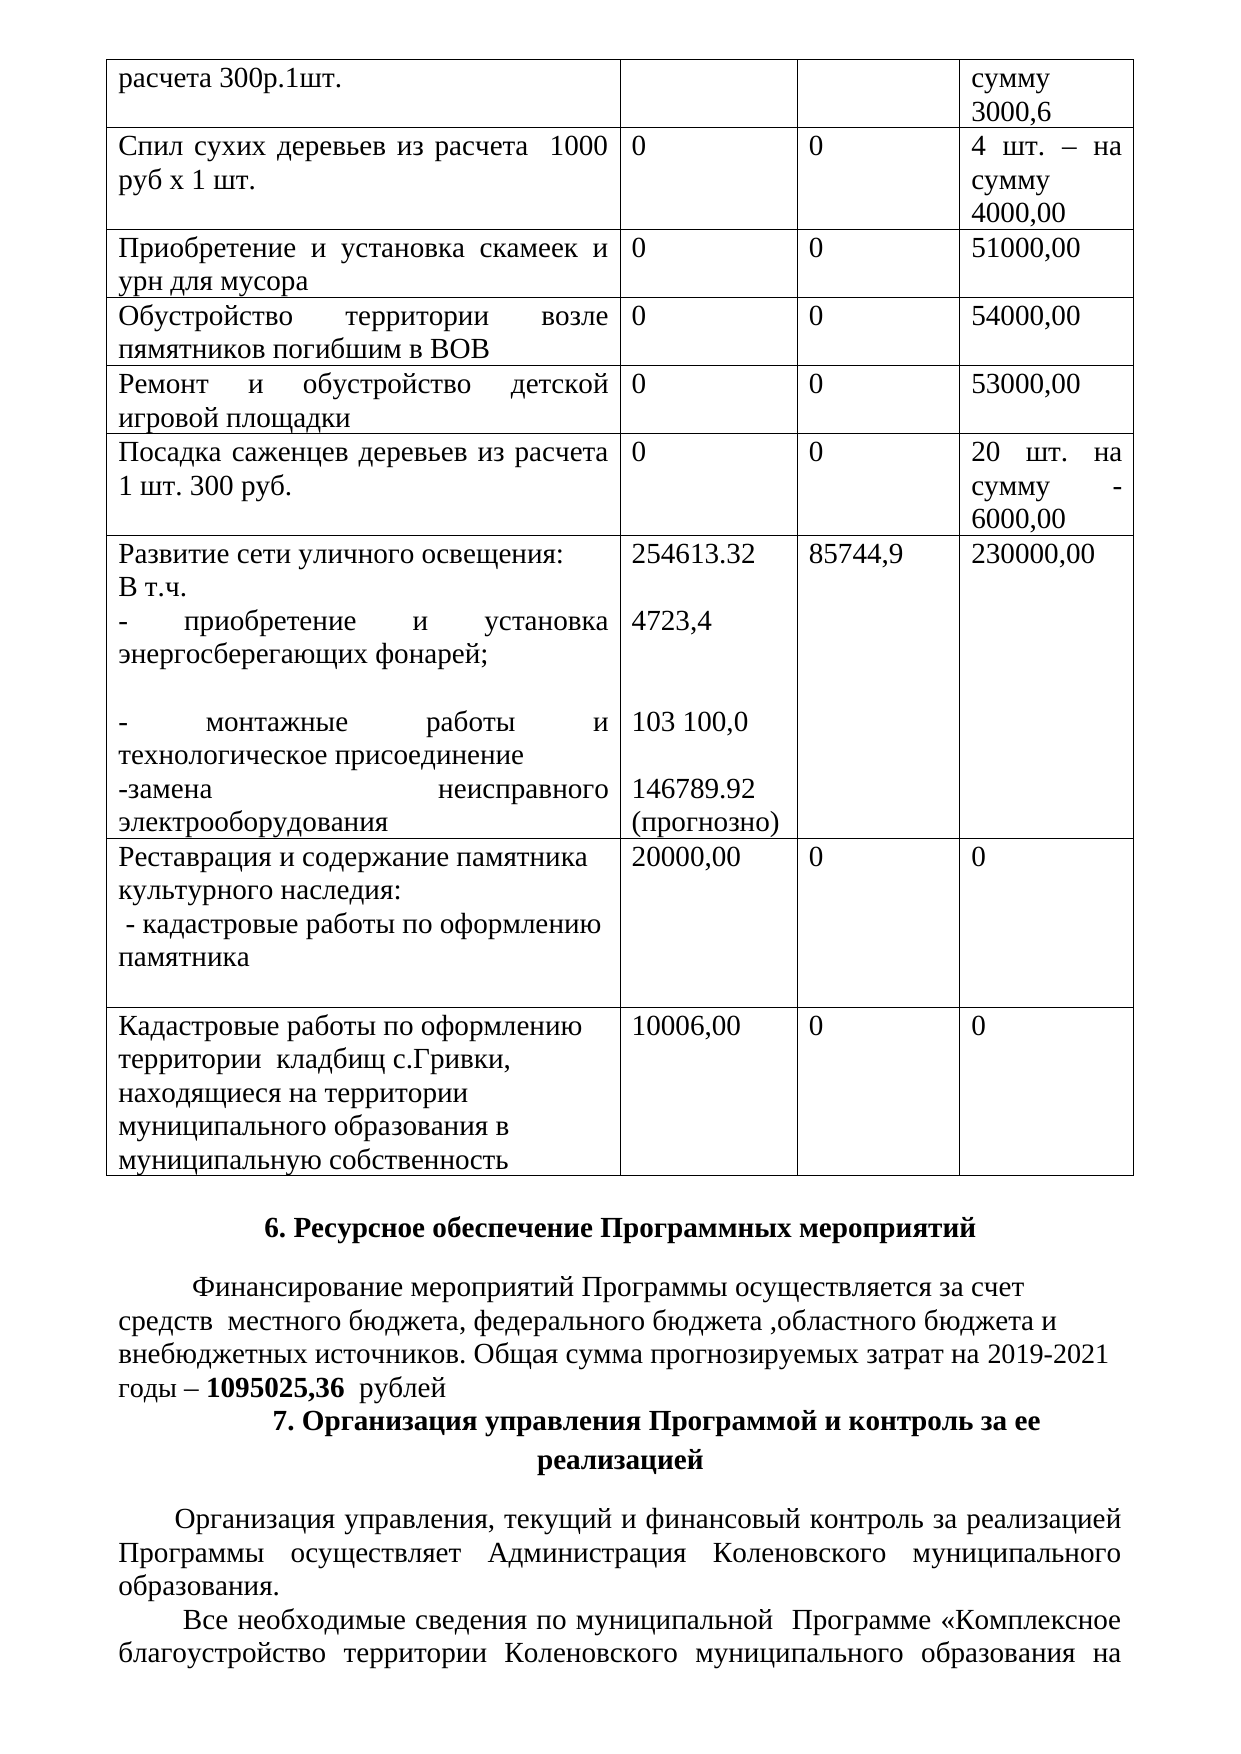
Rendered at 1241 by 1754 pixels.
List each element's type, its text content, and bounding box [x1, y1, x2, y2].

table_cell 230000,00 [960, 536, 1133, 838]
table_cell 0 [798, 230, 959, 297]
table_cell 10006,00 [621, 1008, 797, 1175]
table_cell Реставрация и содержание памятника культурного наследия: - кадастровые работы по оформлению памятника [107, 839, 620, 1007]
table_cell 0 [798, 434, 959, 535]
text 7. Организация управления Программой и контроль за ее реализацией [118, 1403, 1122, 1476]
table_cell Развитие сети уличного освещения: В т.ч. - приобретение и установка энергосберегающих фонарей; - монтажные работы и технологическое присоединение -замена неисправного электрооборудования [107, 536, 620, 838]
table_cell Посадка саженцев деревьев из расчета 1 шт. 300 руб. [107, 434, 620, 535]
table_cell 0 [621, 366, 797, 433]
table_cell 0 [798, 839, 959, 1007]
table_cell Спил сухих деревьев из расчета 1000 руб х 1 шт. [107, 128, 620, 229]
table_cell 0 [960, 1008, 1133, 1175]
table_cell 0 [798, 1008, 959, 1175]
table_cell 0 [621, 298, 797, 365]
table_cell 0 [621, 60, 797, 127]
table_cell 254613.32 4723,4 103 100,0 146789.92 (прогнозно) [621, 536, 797, 838]
table_cell 85744,9 [798, 536, 959, 838]
table_cell 0 [798, 366, 959, 433]
table_cell 54000,00 [960, 298, 1133, 365]
table_cell 4 шт. – на сумму 4000,00 [960, 128, 1133, 229]
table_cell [107, 60, 620, 127]
text 6. Ресурсное обеспечение Программных мероприятий [118, 1210, 1122, 1243]
table_cell Обустройство территории возле пямятников погибшим в ВОВ [107, 298, 620, 365]
table_cell 0 [621, 434, 797, 535]
table_cell Приобретение и установка скамеек и урн для мусора [107, 230, 620, 297]
table_cell 53000,00 [960, 366, 1133, 433]
table_cell 20 шт. на сумму - 6000,00 [960, 434, 1133, 535]
table_cell 20000,00 [621, 839, 797, 1007]
table_cell Ремонт и обустройство детской игровой площадки [107, 366, 620, 433]
table_cell Кадастровые работы по оформлению территории кладбищ с.Гривки, находящиеся на территории муниципального образования в муниципальную собственность [107, 1008, 620, 1175]
table_cell 0 [960, 839, 1133, 1007]
table_cell 0 [798, 60, 959, 127]
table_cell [960, 60, 1133, 127]
table_cell 0 [798, 128, 959, 229]
text Финансирование мероприятий Программы осуществляется за счет средств местного бюджета, федерального бюджета ,областного бюджета и внебюджетных источников. Общая сумма прогнозируемых затрат на 2019-2021 годы – 1095025,36 рублей [118, 1269, 1122, 1403]
table_cell 0 [621, 128, 797, 229]
table_cell 0 [798, 298, 959, 365]
table_cell 51000,00 [960, 230, 1133, 297]
table_cell 0 [621, 230, 797, 297]
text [118, 1602, 1122, 1669]
text Организация управления, текущий и финансовый контроль за реализацией Программы осуществляет Администрация Коленовского муниципального образования. [118, 1501, 1122, 1602]
